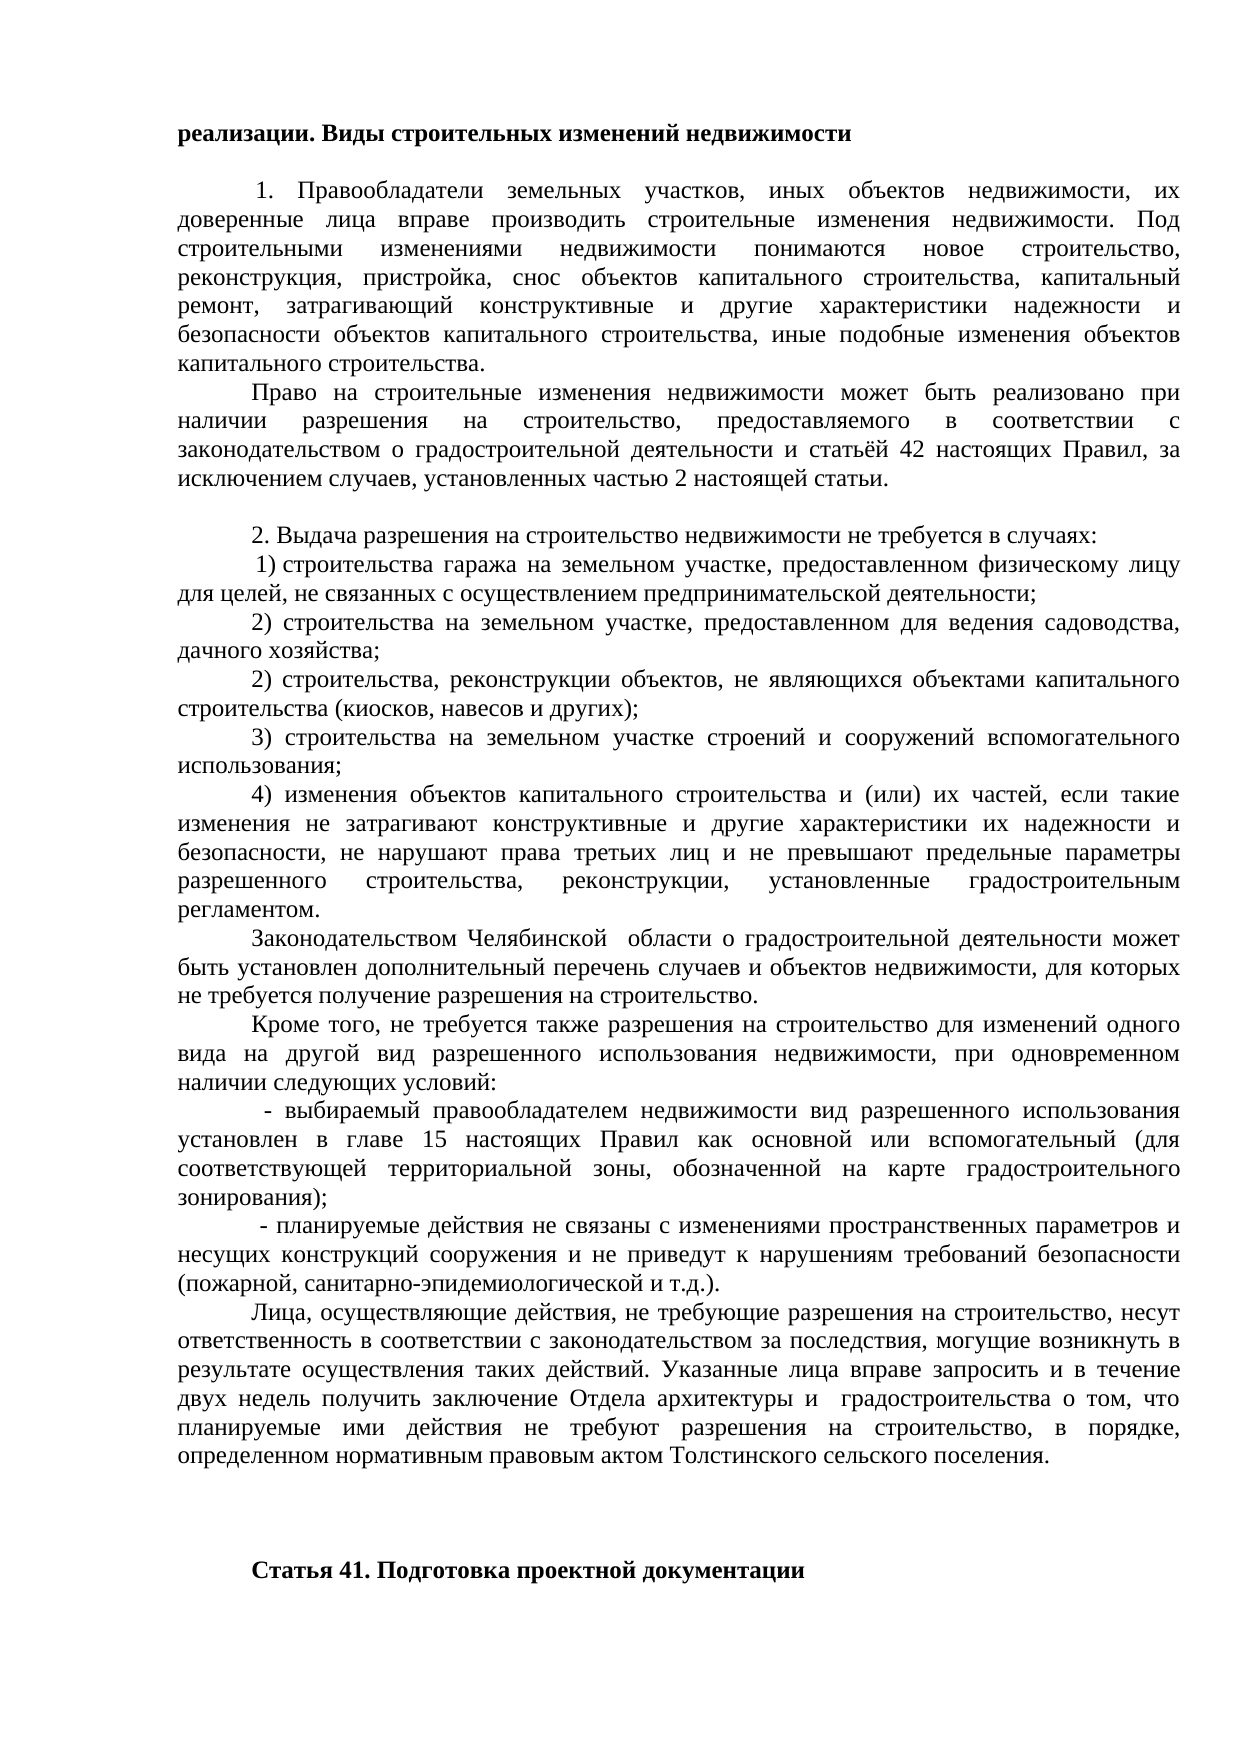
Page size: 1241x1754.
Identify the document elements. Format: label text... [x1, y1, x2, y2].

text - выбираемый правообладателем недвижимости вид разрешенного использования установлен в главе 15 настоящих Правил как основной или вспомогательный (для соответствующей территориальной зоны, обозначенной на карте градостроительного зонирования); [177, 1096, 1181, 1211]
text 2) строительства на земельном участке, предоставленном для ведения садоводства, дачного хозяйства; [177, 607, 1181, 664]
text Право на строительные изменения недвижимости может быть реализовано при наличии разрешения на строительство, предоставляемого в соответствии с законодательством о градостроительной деятельности и статьёй 42 настоящих Правил, за исключением случаев, установленных частью 2 настоящей статьи. [177, 377, 1181, 492]
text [177, 118, 1181, 147]
text 1) строительства гаража на земельном участке, предоставленном физическому лицу для целей, не связанных с осуществлением предпринимательской деятельности; [177, 549, 1181, 607]
text Статья 41. Подготовка проектной документации [177, 1556, 1181, 1584]
text 2. Выдача разрешения на строительство недвижимости не требуется в случаях: [177, 521, 1181, 549]
text 4) изменения объектов капитального строительства и (или) их частей, если такие изменения не затрагивают конструктивные и другие характеристики их надежности и безопасности, не нарушают права третьих лиц и не превышают предельные параметры разрешенного строительства, реконструкции, установленные градостроительным регламентом. [177, 779, 1181, 923]
text 2) строительства, реконструкции объектов, не являющихся объектами капитального строительства (киосков, навесов и других); [177, 664, 1181, 722]
text 1. Правообладатели земельных участков, иных объектов недвижимости, их доверенные лица вправе производить строительные изменения недвижимости. Под строительными изменениями недвижимости понимаются новое строительство, реконструкция, пристройка, снос объектов капитального строительства, капитальный ремонт, затрагивающий конструктивные и другие характеристики надежности и безопасности объектов капитального строительства, иные подобные изменения объектов капитального строительства. [177, 176, 1181, 377]
text - планируемые действия не связаны с изменениями пространственных параметров и несущих конструкций сооружения и не приведут к нарушениям требований безопасности (пожарной, санитарно-эпидемиологической и т.д.). [177, 1211, 1181, 1297]
text 3) строительства на земельном участке строений и сооружений вспомогательного использования; [177, 722, 1181, 779]
text Кроме того, не требуется также разрешения на строительство для изменений одного вида на другой вид разрешенного использования недвижимости, при одновременном наличии следующих условий: [177, 1009, 1181, 1096]
text Лица, осуществляющие действия, не требующие разрешения на строительство, несут ответственность в соответствии с законодательством за последствия, могущие возникнуть в результате осуществления таких действий. Указанные лица вправе запросить и в течение двух недель получить заключение Отдела архитектуры и градостроительства о том, что планируемые ими действия не требуют разрешения на строительство, в порядке, определенном нормативным правовым актом Толстинского сельского поселения. [177, 1297, 1181, 1469]
text Законодательством Челябинской области о градостроительной деятельности может быть установлен дополнительный перечень случаев и объектов недвижимости, для которых не требуется получение разрешения на строительство. [177, 923, 1181, 1009]
